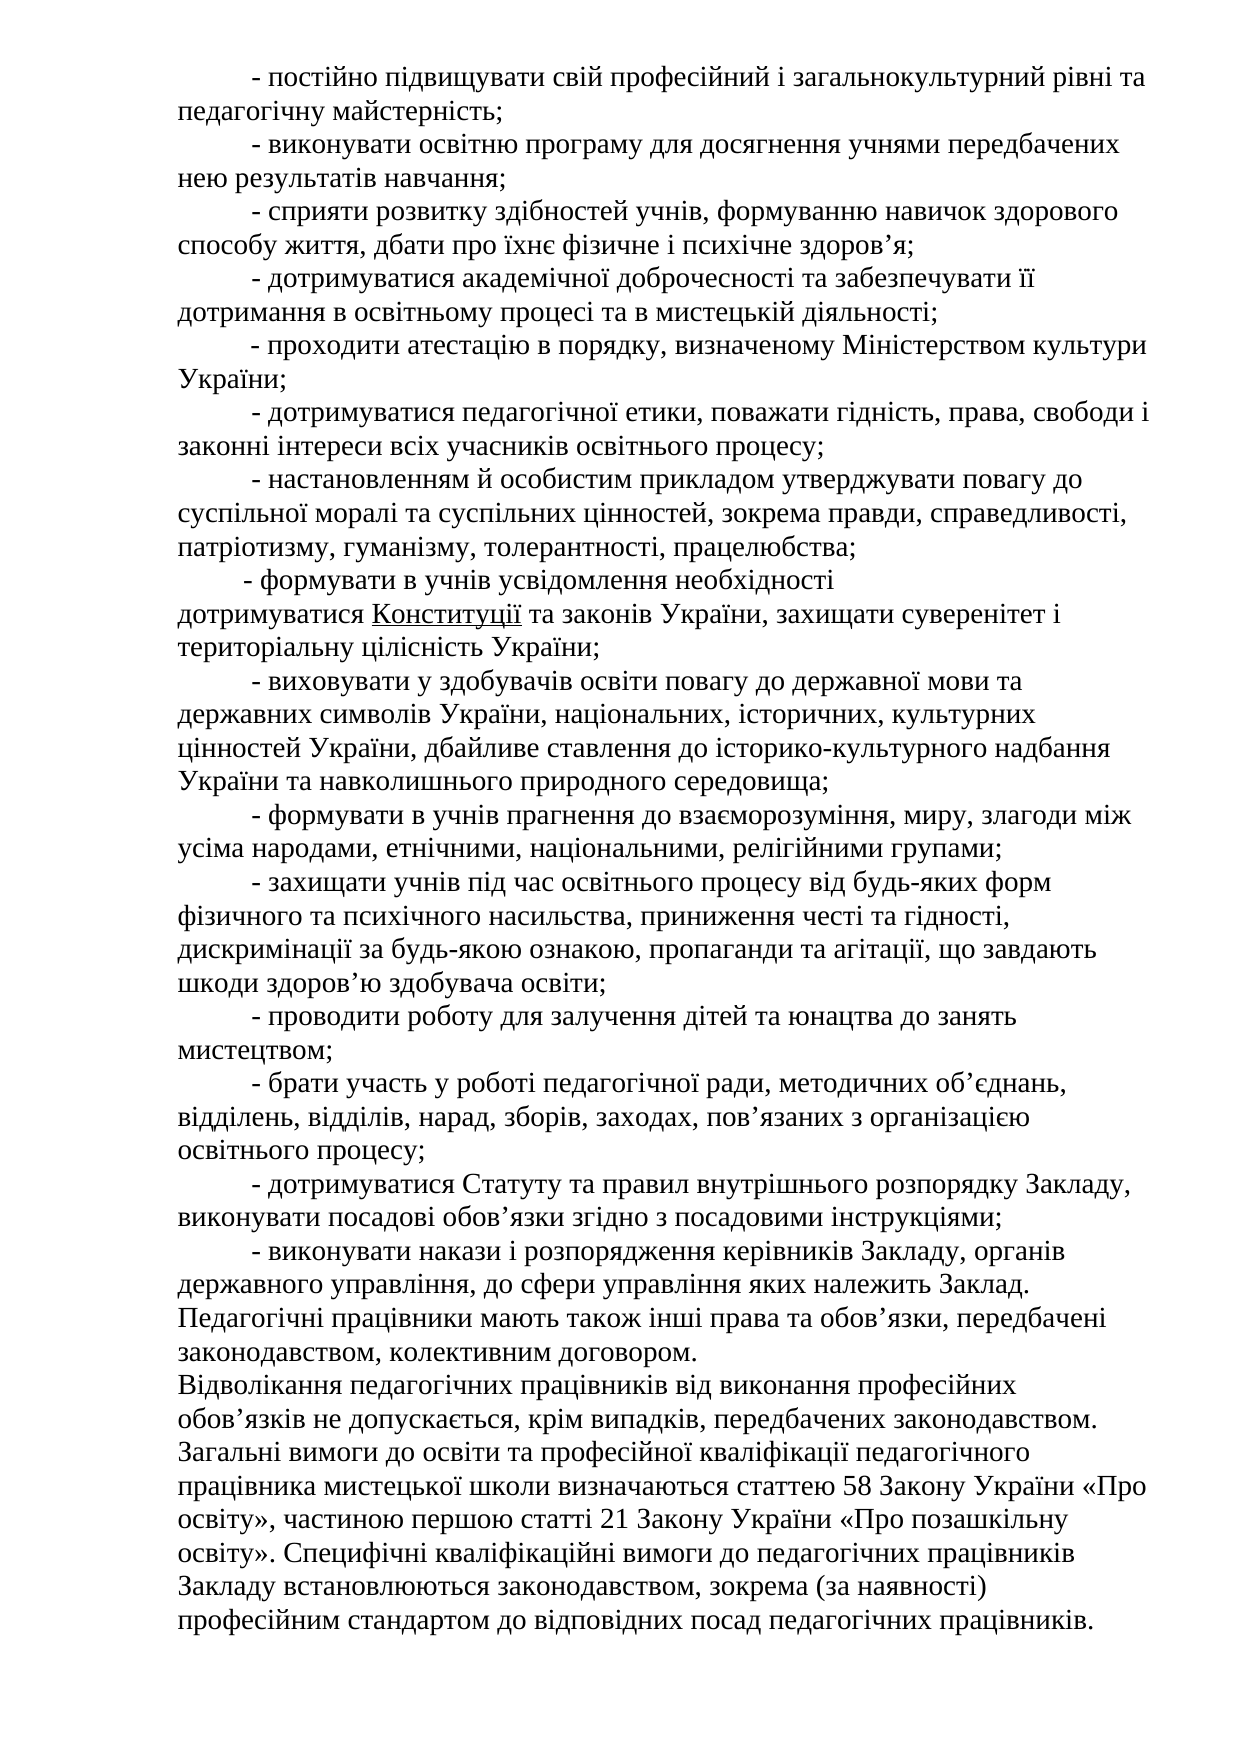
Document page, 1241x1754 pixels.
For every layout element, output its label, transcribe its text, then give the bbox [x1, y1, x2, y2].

text - дотримуватися педагогічної етики, поважати гідність, права, свободи і законні інтереси всіх учасників освітнього процесу; [177, 394, 1152, 462]
text - постійно підвищувати свій професійний і загальнокультурний рівні та педагогічну майстерність; [177, 59, 1152, 126]
text - виконувати освітню програму для досягнення учнями передбачених нею результатів навчання; [177, 126, 1152, 193]
text - захищати учнів під час освітнього процесу від будь-яких форм фізичного та психічного насильства, приниження честі та гідності, дискримінації за будь-якою ознакою, пропаганди та агітації, що завдають шкоди здоров’ю здобувача освіти; [177, 864, 1152, 998]
text - брати участь у роботі педагогічної ради, методичних об’єднань, відділень, відділів, нарад, зборів, заходах, пов’язаних з організацією освітнього процесу; [177, 1065, 1152, 1166]
text - дотримуватися Статуту та правил внутрішнього розпорядку Закладу, виконувати посадові обов’язки згідно з посадовими інструкціями; [177, 1166, 1152, 1233]
text - проводити роботу для залучення дітей та юнацтва до занять мистецтвом; [177, 998, 1152, 1065]
text - проходити атестацію в порядку, визначеному Міністерством культури України; [177, 327, 1152, 394]
text - дотримуватися академічної доброчесності та забезпечувати її дотримання в освітньому процесі та в мистецькій діяльності; [177, 260, 1152, 327]
text - формувати в учнів усвідомлення необхідності дотримуватися Конституції та законів України, захищати суверенітет і територіальну цілісність України; [177, 562, 1152, 663]
text Загальні вимоги до освіти та професійної кваліфікації педагогічного працівника мистецької школи визначаються статтею 58 Закону України «Про освіту», частиною першою статті 21 Закону України «Про позашкільну освіту». Специфічні кваліфікаційні вимоги до педагогічних працівників Закладу встановлюються законодавством, зокрема (за наявності) професійним стандартом до відповідних посад педагогічних працівників. [177, 1434, 1152, 1636]
text - настановленням й особистим прикладом утверджувати повагу до суспільної моралі та суспільних цінностей, зокрема правди, справедливості, патріотизму, гуманізму, толерантності, працелюбства; [177, 462, 1152, 562]
text - виховувати у здобувачів освіти повагу до державної мови та державних символів України, національних, історичних, культурних цінностей України, дбайливе ставлення до історико-культурного надбання України та навколишнього природного середовища; [177, 663, 1152, 797]
text - виконувати накази і розпорядження керівників Закладу, органів державного управління, до сфери управління яких належить Заклад. [177, 1233, 1152, 1300]
text - формувати в учнів прагнення до взаєморозуміння, миру, злагоди між усіма народами, етнічними, національними, релігійними групами; [177, 797, 1152, 864]
text Педагогічні працівники мають також інші права та обов’язки, передбачені законодавством, колективним договором. [177, 1300, 1152, 1367]
text Відволікання педагогічних працівників від виконання професійних обов’язків не допускається, крім випадків, передбачених законодавством. [177, 1367, 1152, 1434]
text - сприяти розвитку здібностей учнів, формуванню навичок здорового способу життя, дбати про їхнє фізичне і психічне здоров’я; [177, 193, 1152, 260]
